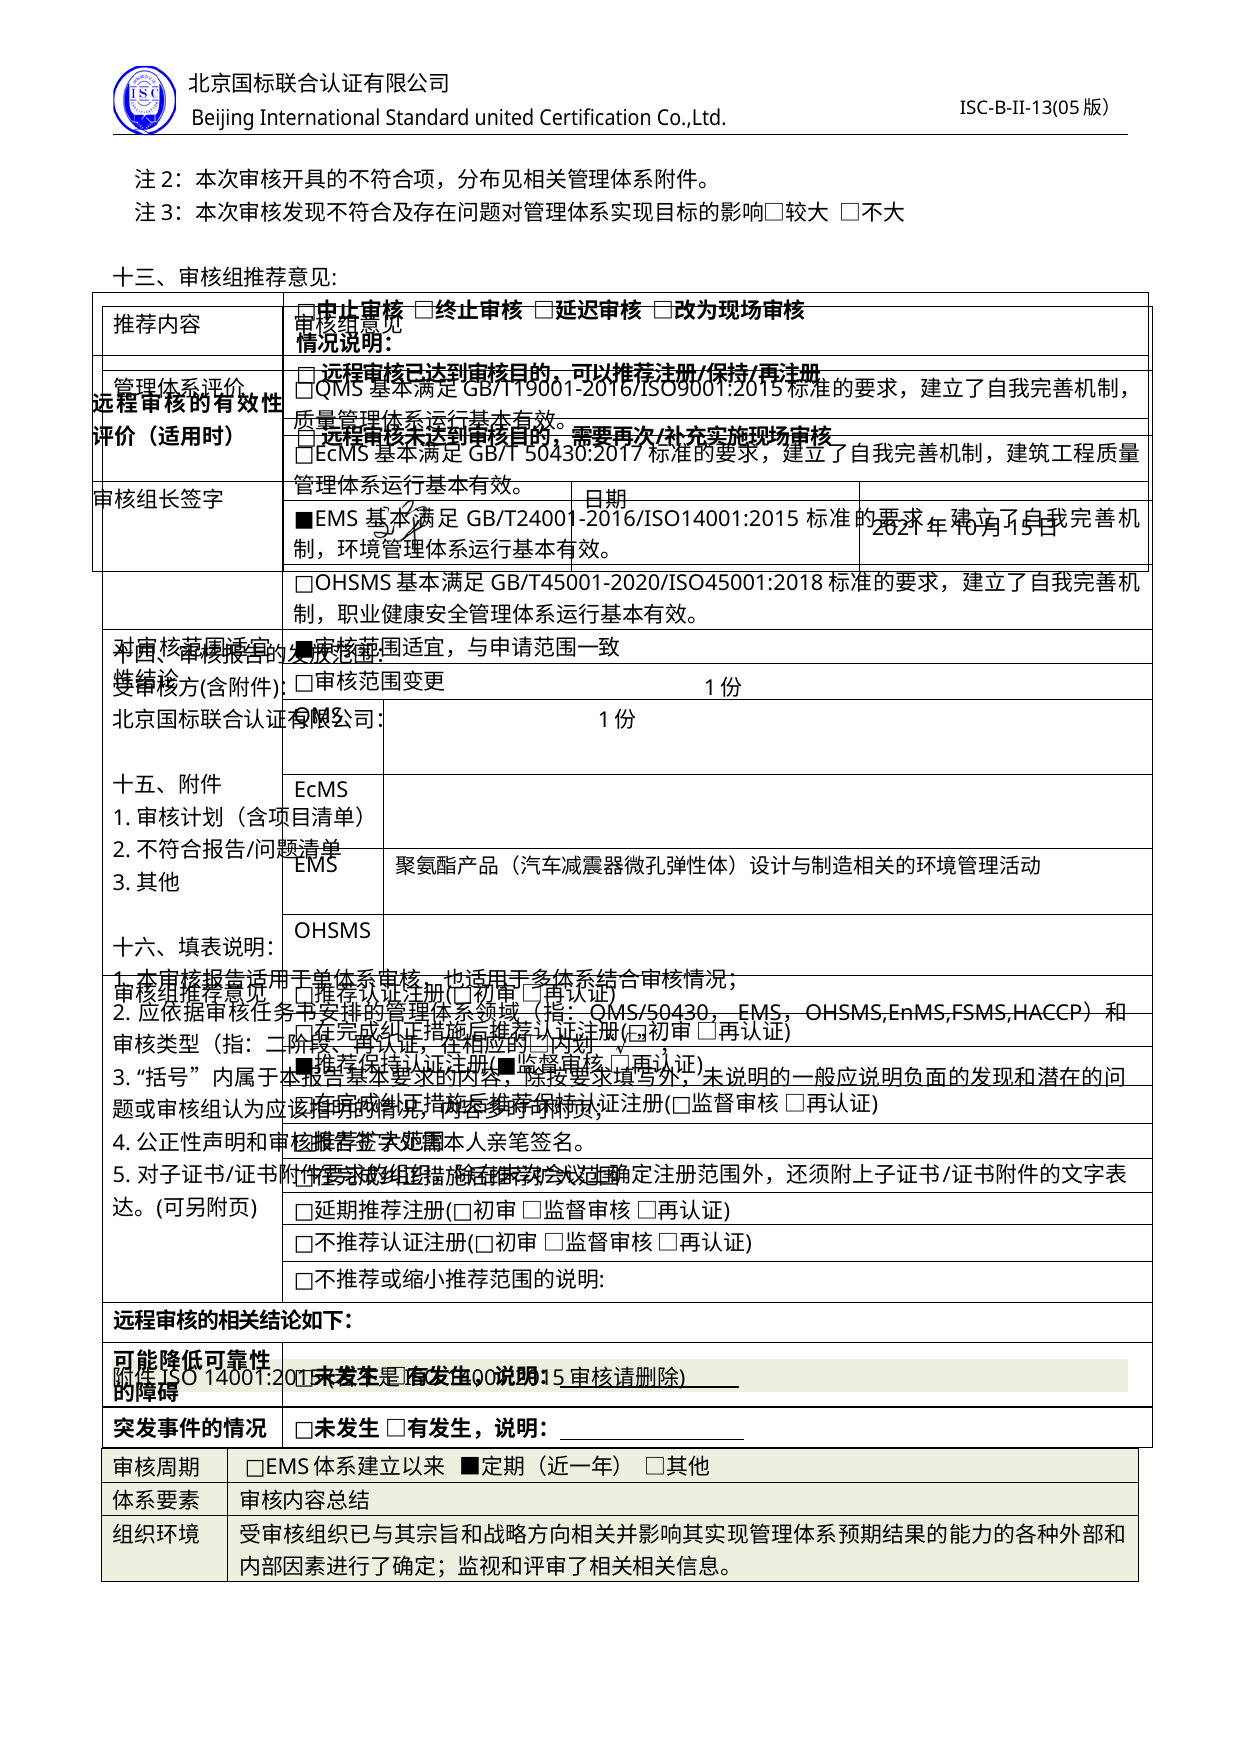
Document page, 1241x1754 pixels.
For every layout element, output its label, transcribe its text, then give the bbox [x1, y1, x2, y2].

table_cell □推荐扩大范围 [283, 1124, 1152, 1158]
table_cell □不推荐或缩小推荐范围的说明: [283, 1262, 1152, 1302]
table_header 推荐内容 [103, 307, 282, 370]
table_cell □在完成纠正措施后推荐扩大范围 [283, 1159, 1152, 1192]
table_cell □EcMS基本满足GB/T 50430:2017标准的要求，建立了自我完善机制，建筑工程质量管理体系运行基本有效。 [283, 436, 1152, 499]
table_cell ■审核范围适宜，与申请范围一致 [283, 630, 1152, 663]
table_cell 聚氨酯产品（汽车减震器微孔弹性体）设计与制造相关的环境管理活动 [384, 849, 1152, 914]
table_cell □QMS 基本满足GB/T19001-2016/ISO9001:2015标准的要求，建立了自我完善机制，质量管理体系运行基本有效。 [283, 371, 1152, 435]
table_cell □推荐认证注册(□初审 □再认证) [283, 976, 1152, 1013]
table_cell 管理体系评价 [103, 371, 282, 629]
text 十三、审核组推荐意见: [112, 259, 1128, 292]
table_cell QMS [283, 700, 383, 773]
table_cell 远程审核的相关结论如下： [103, 1303, 1152, 1342]
table_cell ■推荐保持认证注册(■监督审核 □再认证) [283, 1047, 1152, 1085]
table_cell [384, 775, 1152, 848]
table_cell OHSMS [283, 915, 383, 975]
table_header 审核组意见 [283, 307, 1152, 370]
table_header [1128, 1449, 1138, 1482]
table_cell EcMS [283, 775, 383, 848]
table_cell □OHSMS基本满足GB/T45001-2020/ISO45001:2018标准的要求，建立了自我完善机制，职业健康安全管理体系运行基本有效。 [283, 565, 1152, 629]
table_cell [384, 915, 1152, 975]
text 注2：本次审核开具的不符合项，分布见相关管理体系附件。 [112, 162, 1128, 194]
table_cell EMS [283, 849, 383, 914]
table_cell 可能降低可靠性的障碍 [103, 1343, 282, 1406]
picture [112, 65, 176, 134]
table_cell 审核组推荐意见 [103, 976, 282, 1302]
text 注3：本次审核发现不符合及存在问题对管理体系实现目标的影响□较大 □不大 [112, 194, 1128, 227]
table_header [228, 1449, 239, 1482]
table_cell □在完成纠正措施后推荐认证注册(□初审 □再认证) [283, 1014, 1152, 1046]
table_cell 对审核范围适宜性结论 [103, 630, 282, 975]
table_cell 组织环境 [102, 1516, 227, 1581]
table_cell □未发生 □有发生，说明： [283, 1343, 1152, 1406]
table_cell ■EMS基本满足GB/T24001-2016/ISO14001:2015标准的要求，建立了自我完善机制，环境管理体系运行基本有效。 [283, 501, 1152, 564]
table_cell □延期推荐注册(□初审 □监督审核 □再认证) [283, 1193, 1152, 1224]
table_header 突发事件的处置措施 [93, 293, 283, 355]
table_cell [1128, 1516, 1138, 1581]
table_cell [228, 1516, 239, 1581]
table_cell □未发生 □有发生，说明： [283, 1408, 1152, 1447]
table_cell □在完成纠正措施后推荐保持认证注册(□监督审核 □再认证) [283, 1086, 1152, 1123]
table_header □中止审核 □终止审核 □延迟审核 □改为现场审核 情况说明： [284, 293, 1148, 306]
table_cell 突发事件的情况 [103, 1408, 282, 1447]
table_cell □审核范围变更 [283, 664, 1152, 699]
table_cell [384, 700, 1152, 773]
table_cell □不推荐认证注册(□初审 □监督审核 □再认证) [283, 1225, 1152, 1261]
